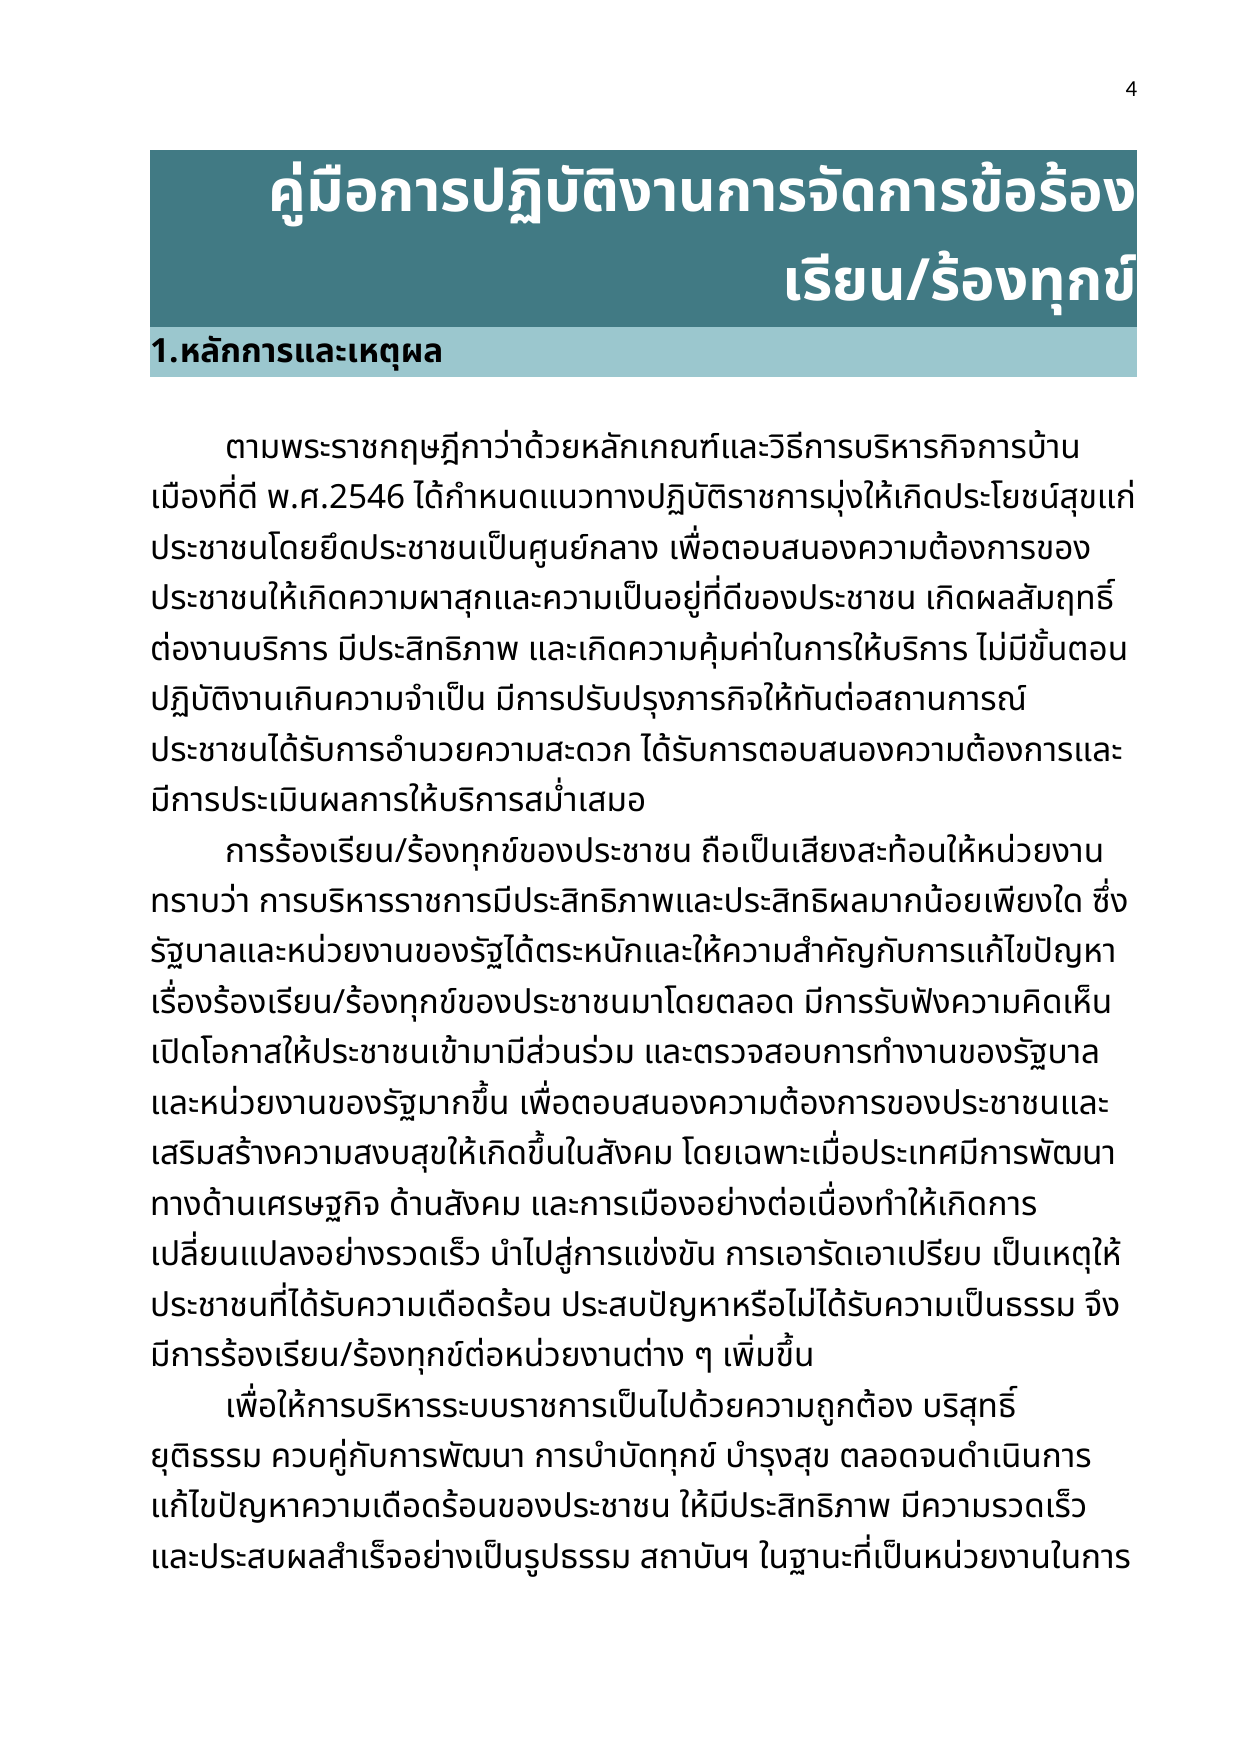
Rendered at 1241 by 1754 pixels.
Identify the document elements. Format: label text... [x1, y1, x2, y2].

list หลักการและเหตุผล [150, 327, 1137, 377]
text ตามพระราชกฤษฎีกาว่าด้วยหลักเกณฑ์และวิธีการบริหารกิจการบ้านเมืองที่ดี พ.ศ.2546 ได้กําหนดแนวทางปฏิบัติราชการมุ่งให้เกิดประโยชน์สุขแก่ประชาชนโดยยึดประชาชนเป็นศูนย์กลาง เพื่อตอบสนองความต้องการของประชาชนให้เกิดความผาสุกและความเป็นอยู่ที่ดีของประชาชน เกิดผลสัมฤทธิ์ต่องานบริการ มีประสิทธิภาพ และเกิดความคุ้มค่าในการให้บริการ ไม่มีขั้นตอนปฏิบัติงานเกินความจําเป็น มีการปรับปรุงภารกิจให้ทันต่อสถานการณ์ ประชาชนได้รับการอํานวยความสะดวก ได้รับการตอบสนองความต้องการและมีการประเมินผลการให้บริการสม่ำเสมอ [150, 423, 1137, 826]
text คู่มือการปฏิบัติงานการจัดการข้อร้องเรียน/ร้องทุกข์ [150, 150, 1137, 327]
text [150, 1382, 1137, 1583]
text การร้องเรียน/ร้องทุกข์ของประชาชน ถือเป็นเสียงสะท้อนให้หน่วยงานทราบว่า การบริหารราชการมีประสิทธิภาพและประสิทธิผลมากน้อยเพียงใด ซึ่งรัฐบาลและหน่วยงานของรัฐได้ตระหนักและให้ความสําคัญกับการแก้ไขปัญหาเรื่องร้องเรียน/ร้องทุกข์ของประชาชนมาโดยตลอด มีการรับฟังความคิดเห็น เปิดโอกาสให้ประชาชนเข้ามามีส่วนร่วม และตรวจสอบการทํางานของรัฐบาลและหน่วยงานของรัฐมากขึ้น เพื่อตอบสนองความต้องการของประชาชนและเสริมสร้างความสงบสุขให้เกิดขึ้นในสังคม โดยเฉพาะเมื่อประเทศมีการพัฒนาทางด้านเศรษฐกิจ ด้านสังคม และการเมืองอย่างต่อเนื่องทําให้เกิดการเปลี่ยนแปลงอย่างรวดเร็ว นําไปสู่การแข่งขัน การเอารัดเอาเปรียบ เป็นเหตุให้ประชาชนที่ได้รับความเดือดร้อน ประสบปัญหาหรือไม่ได้รับความเป็นธรรม จึงมีการร้องเรียน/ร้องทุกข์ต่อหน่วยงานต่าง ๆ เพิ่มขึ้น [150, 826, 1137, 1382]
